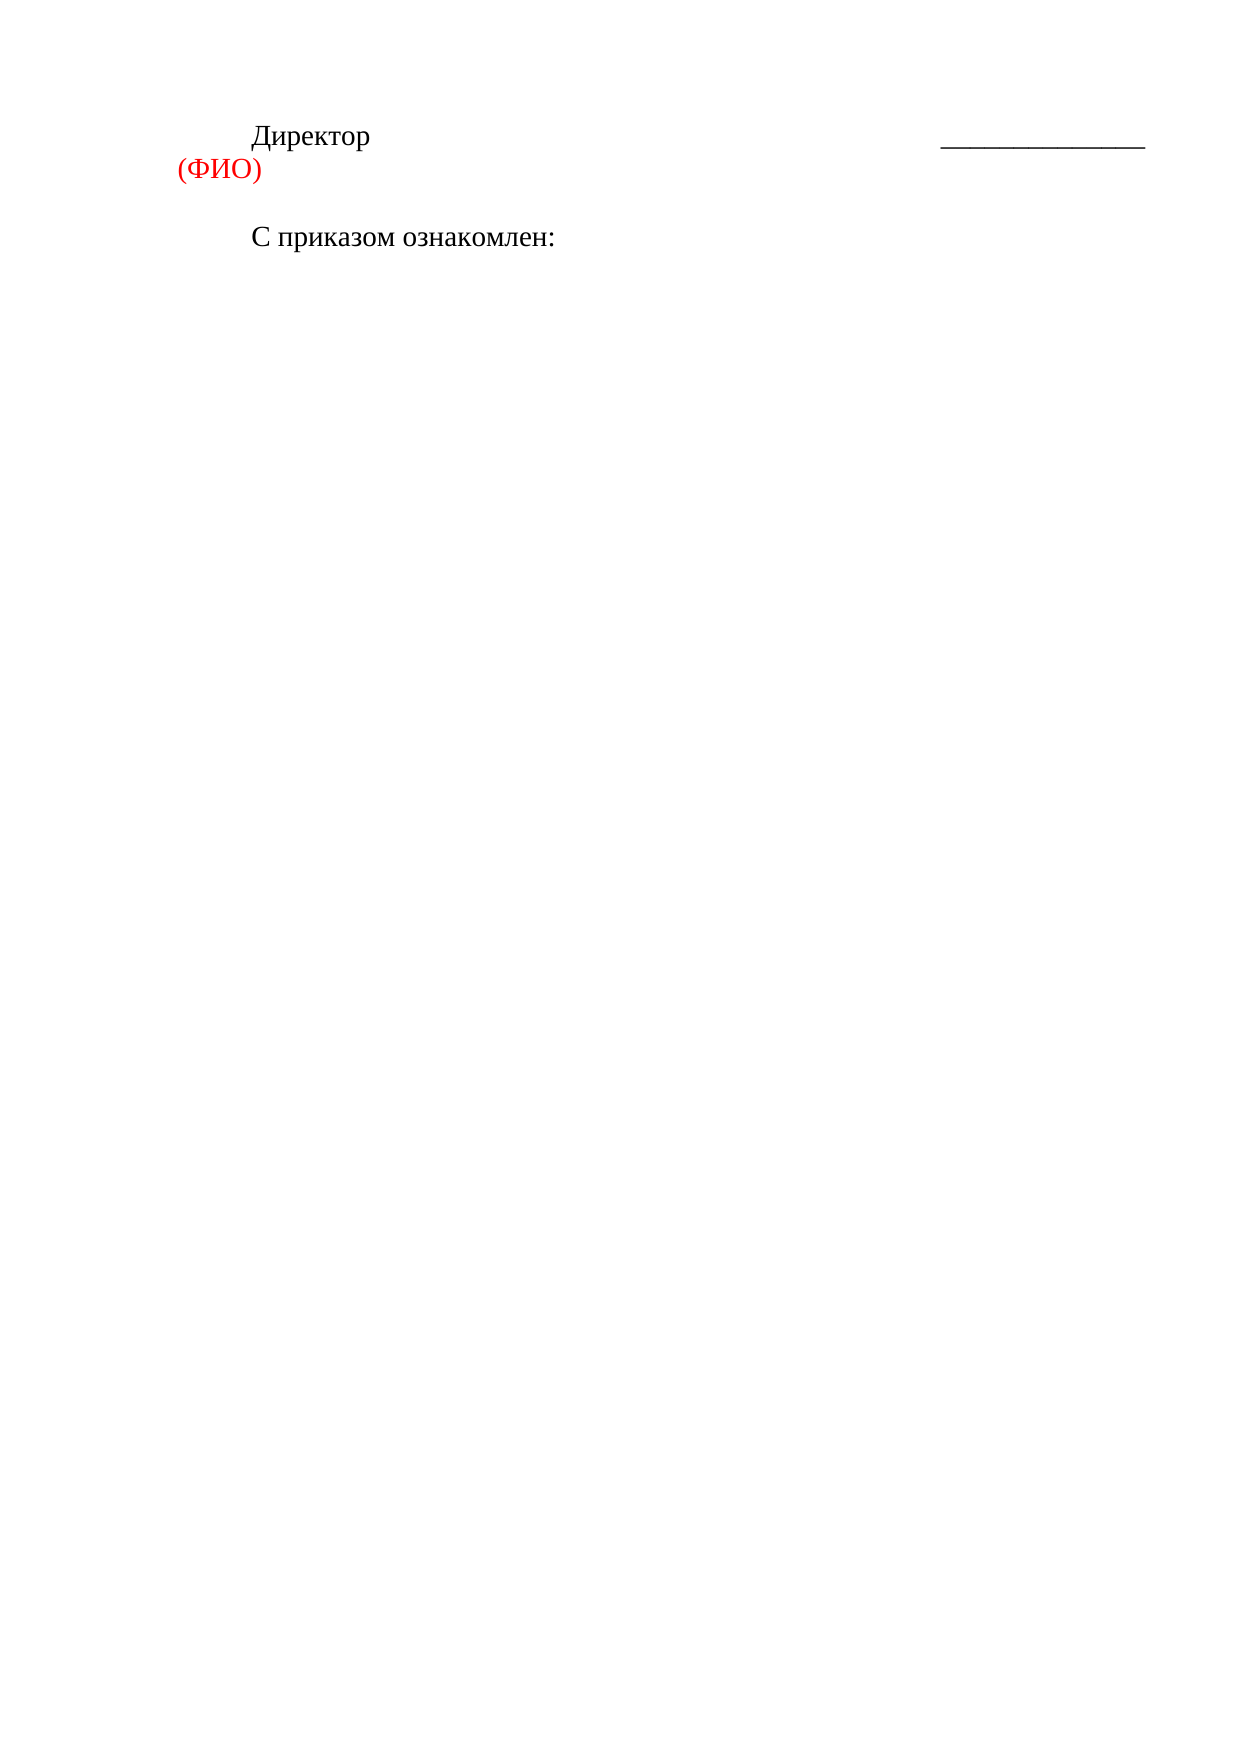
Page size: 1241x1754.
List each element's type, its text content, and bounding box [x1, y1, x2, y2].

text Директор ______________ (ФИО) [177, 118, 1152, 185]
text С приказом ознакомлен: [177, 219, 1152, 252]
